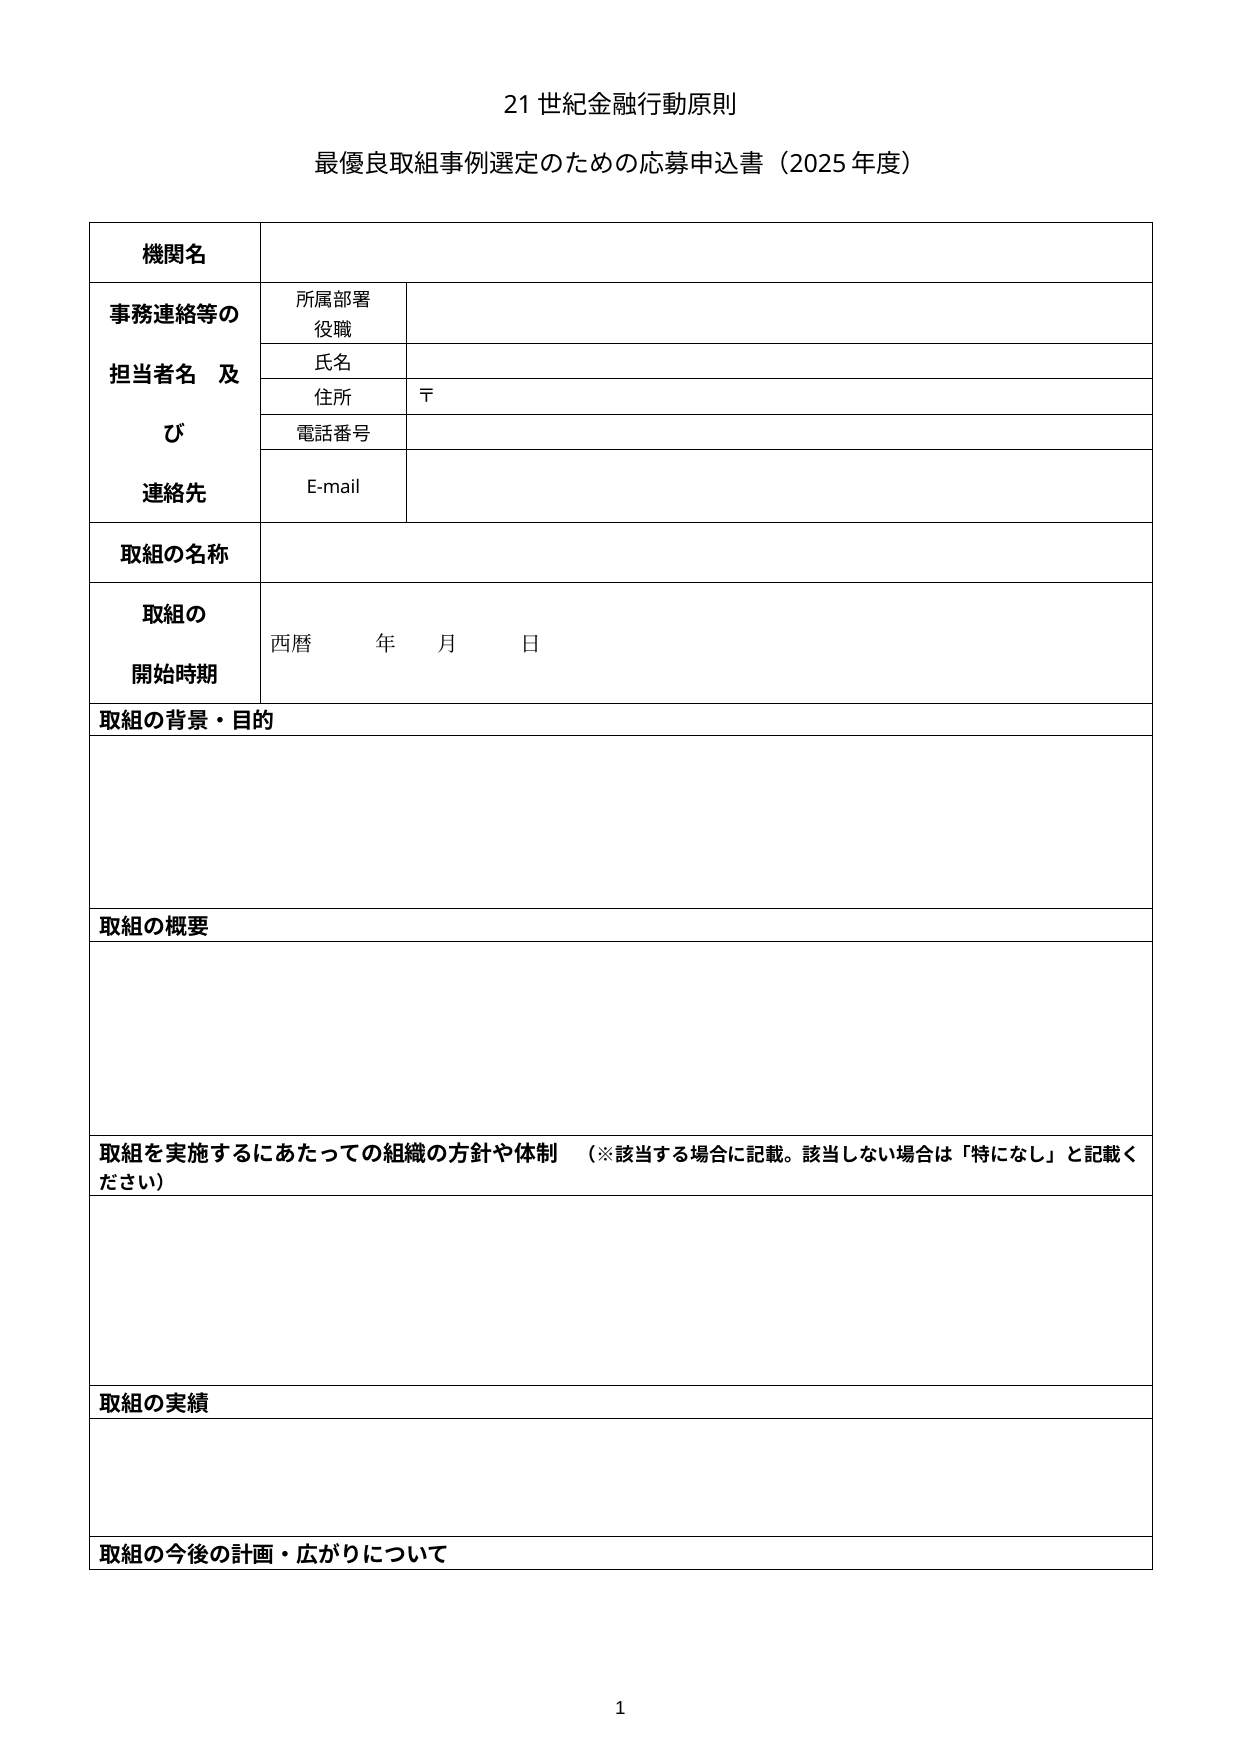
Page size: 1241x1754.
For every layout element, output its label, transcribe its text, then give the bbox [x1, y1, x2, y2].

table_cell E-mail [261, 450, 406, 522]
table_cell 住所 [261, 379, 406, 414]
table_header [261, 223, 1152, 282]
table_cell 取組の今後の計画・広がりについて [90, 1537, 1152, 1569]
table_cell [90, 1419, 1152, 1536]
table_cell [407, 450, 1152, 522]
text 21世紀金融行動原則 [89, 73, 1152, 132]
table_cell [261, 523, 1152, 582]
table_cell 取組の名称 [90, 523, 260, 582]
table_cell 所属部署 役職 [261, 283, 406, 343]
table_cell 氏名 [261, 344, 406, 378]
table_cell 取組の実績 [90, 1386, 1152, 1418]
table_cell [90, 1196, 1152, 1385]
table_cell 取組の概要 [90, 909, 1152, 941]
table_cell 取組の背景・目的 [90, 704, 1152, 735]
table_cell [407, 415, 1152, 449]
table_cell 取組の 開始時期 [90, 583, 260, 702]
table_cell 取組を実施するにあたっての組織の方針や体制 （※該当する場合に記載。該当しない場合は「特になし」と記載ください） [90, 1136, 1152, 1195]
table_cell 〒 [407, 379, 1152, 414]
table_cell 事務連絡等の 担当者名 及び 連絡先 [90, 283, 260, 522]
table_cell [407, 344, 1152, 378]
table_cell [90, 942, 1152, 1135]
table_cell [90, 736, 1152, 908]
text 最優良取組事例選定のための応募申込書（2025年度） [89, 132, 1152, 192]
table_cell 電話番号 [261, 415, 406, 449]
table_header 機関名 [90, 223, 260, 282]
table_cell 西暦 年 月 日 [261, 583, 1152, 702]
table_cell [407, 283, 1152, 343]
